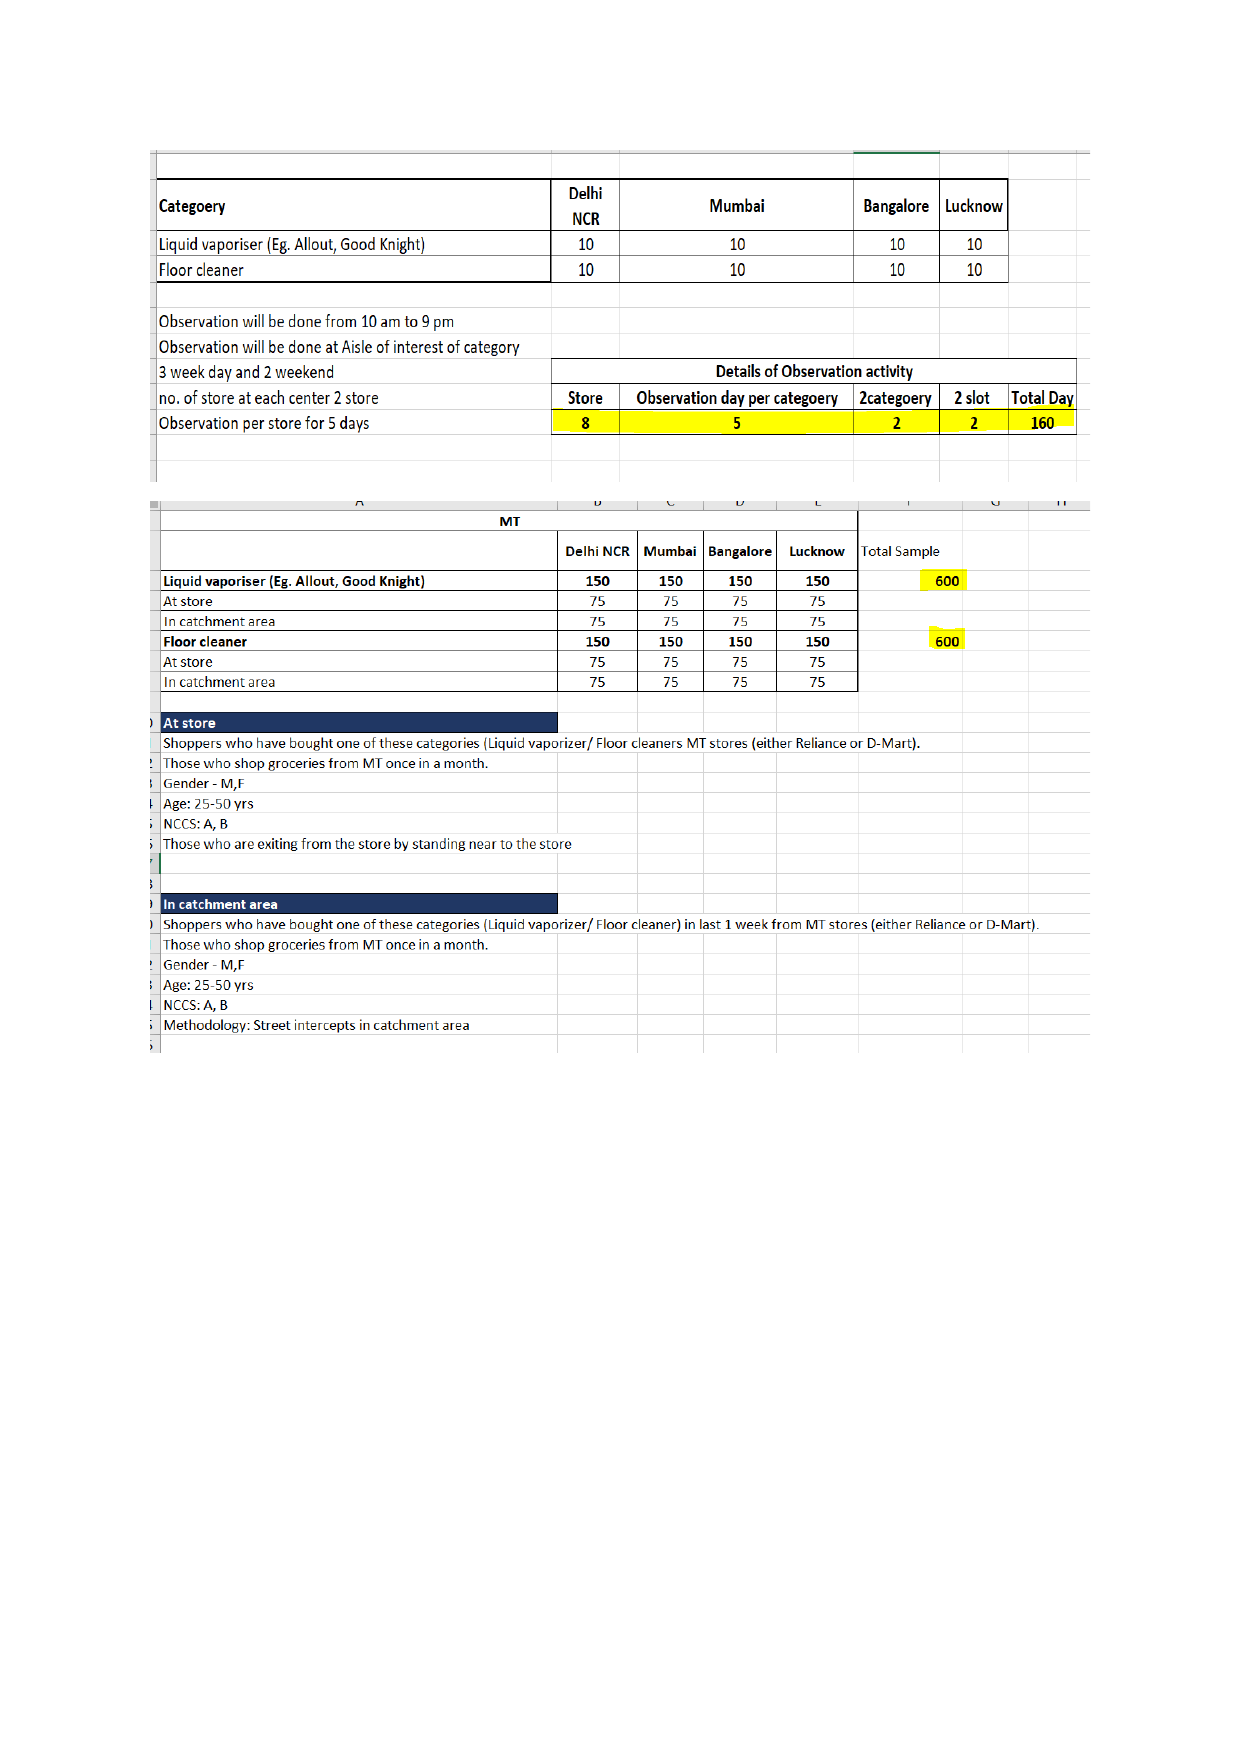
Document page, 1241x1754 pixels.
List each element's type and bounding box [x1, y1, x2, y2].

picture [150, 501, 1091, 1053]
picture [150, 150, 1091, 482]
